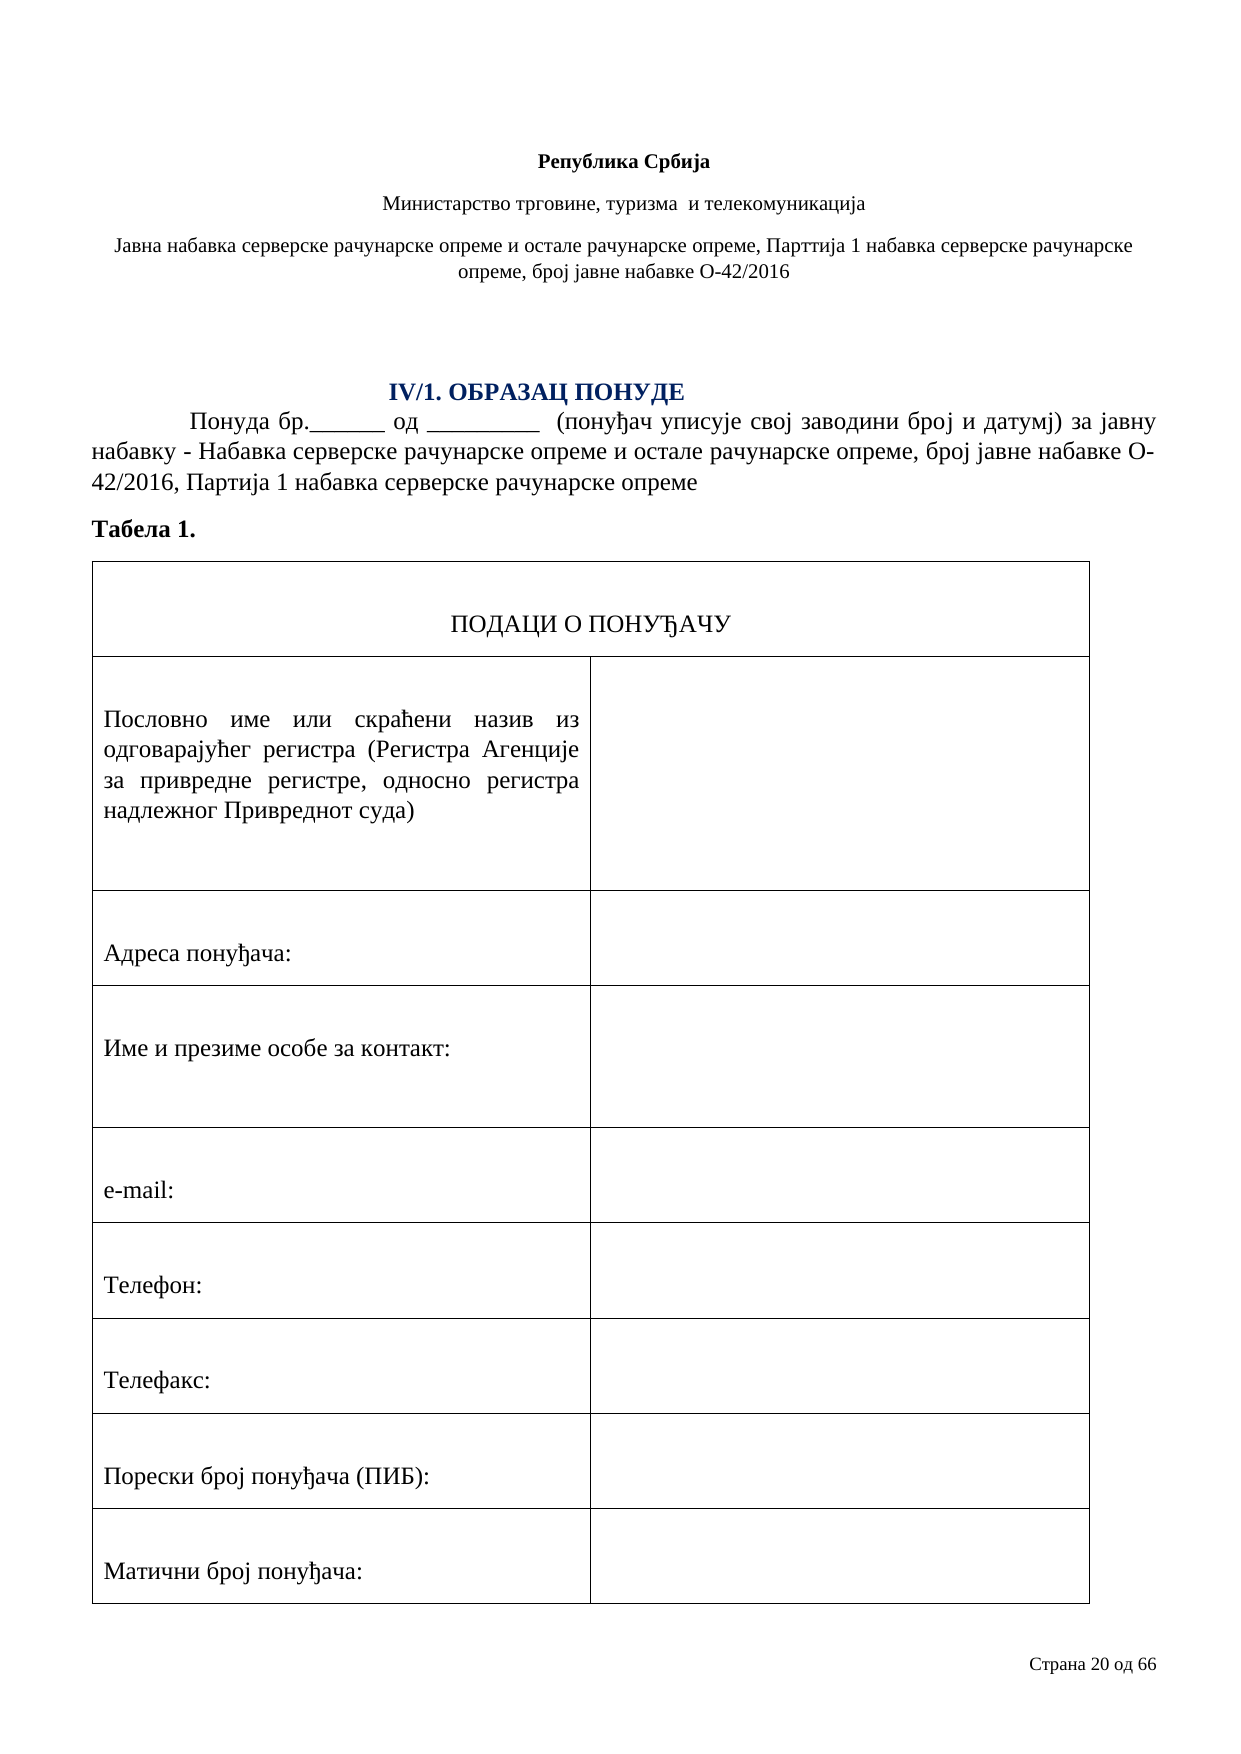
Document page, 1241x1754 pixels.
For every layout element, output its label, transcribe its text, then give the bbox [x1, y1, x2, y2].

table_cell Име и презиме особе за контакт: [93, 986, 590, 1127]
table_cell e-mail: [93, 1128, 590, 1222]
table_cell [591, 1319, 1089, 1413]
table_cell Пословно име или скраћени назив из одговарајућег регистра (Регистра Агенције за привредне регистре, односно регистра надлежног Привреднот суда) [93, 657, 590, 889]
table_header ПОДАЦИ О ПОНУЂАЧУ [93, 562, 1089, 656]
table_cell Порески број понуђача (ПИБ): [93, 1414, 590, 1508]
table_cell [591, 1223, 1089, 1317]
table_cell Телефон: [93, 1223, 590, 1317]
table_cell [591, 1128, 1089, 1222]
table_cell [591, 1414, 1089, 1508]
table_cell Матични број понуђача: [93, 1509, 590, 1603]
table_cell Адреса понуђача: [93, 891, 590, 985]
table_cell [591, 986, 1089, 1127]
text Табела 1. [91, 514, 1156, 542]
table_cell [591, 1509, 1089, 1603]
table_cell [591, 657, 1089, 889]
list IV/1. ОБРАЗАЦ ПОНУДЕ [176, 377, 1156, 406]
text Понуда бр.______ од _________ (понуђач уписује свој заводини број и датумј) за јавну набавку - Набавка серверске рачунарске опреме и остале рачунарске опреме, број јавне набавке О-42/2016, Партија 1 набавка серверске рачунарске опреме [91, 406, 1156, 495]
table_cell [591, 891, 1089, 985]
table_cell Телефакс: [93, 1319, 590, 1413]
